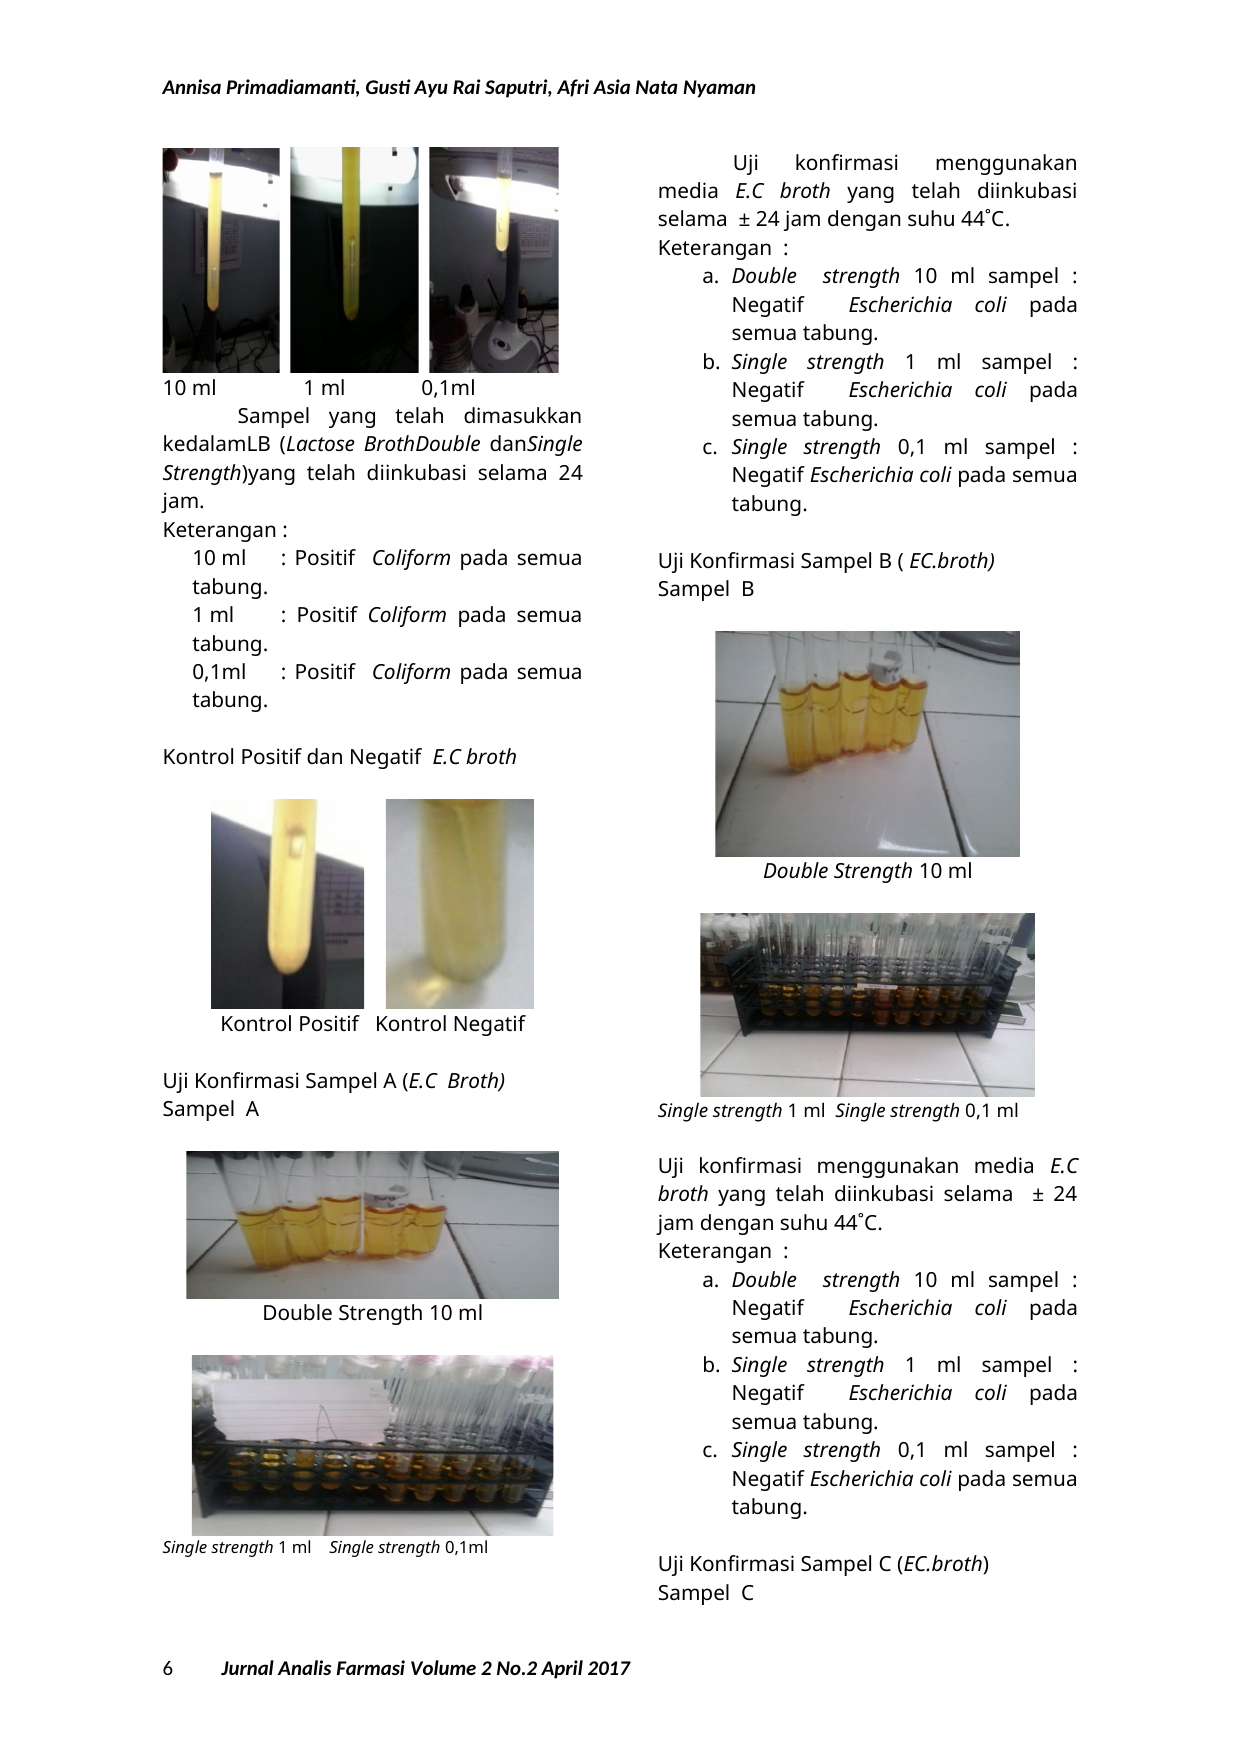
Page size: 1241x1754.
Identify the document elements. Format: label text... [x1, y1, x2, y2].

picture [186, 1151, 559, 1299]
text 10 ml : Positif Coliform pada semua tabung. [192, 543, 583, 600]
text Uji Konfirmasi Sampel A (E.C Broth) [162, 1066, 583, 1094]
text 10 ml 1 ml 0,1ml [162, 373, 583, 401]
text 1 ml : Positif Coliform pada semua tabung. [192, 600, 583, 657]
text Single strength 1 ml Single strength 0,1ml [162, 1536, 583, 1559]
text Sampel C [658, 1578, 1078, 1606]
list Single strength 0,1 ml sampel : Negatif Escherichia coli pada semua tabung. [702, 432, 1078, 517]
text Keterangan : [162, 515, 583, 543]
text Sampel yang telah dimasukkan kedalamLB (Lactose BrothDouble danSingle Strength)yang telah diinkubasi selama 24 jam. [162, 401, 583, 515]
text 0,1ml : Positif Coliform pada semua tabung. [192, 657, 583, 714]
list Double strength 10 ml sampel : Negatif Escherichia coli pada semua tabung. [702, 261, 1078, 347]
picture [429, 147, 559, 373]
text Single strength 1 ml Single strength 0,1 ml [658, 1097, 1078, 1123]
text Uji Konfirmasi Sampel B ( EC.broth) [658, 546, 1078, 574]
text Double Strength 10 ml [162, 1298, 583, 1327]
picture [385, 799, 534, 1009]
list Single strength 0,1 ml sampel : Negatif Escherichia coli pada semua tabung. [702, 1435, 1078, 1521]
picture [191, 1355, 554, 1536]
picture [211, 799, 365, 1009]
text Sampel B [658, 574, 1078, 603]
list Single strength 1 ml sampel : Negatif Escherichia coli pada semua tabung. [702, 347, 1078, 432]
text Uji konfirmasi menggunakan media E.C broth yang telah diinkubasi selama ± 24 jam dengan suhu 44˚C. [658, 148, 1078, 233]
list Single strength 1 ml sampel : Negatif Escherichia coli pada semua tabung. [702, 1350, 1078, 1435]
text Keterangan : [658, 233, 1078, 261]
text Double Strength 10 ml [658, 856, 1078, 885]
picture [290, 147, 419, 373]
text Kontrol Positif dan Negatif E.C broth [162, 742, 583, 771]
picture [162, 148, 280, 373]
text Uji konfirmasi menggunakan media E.C broth yang telah diinkubasi selama ± 24 jam dengan suhu 44˚C. [658, 1151, 1078, 1236]
text Sampel A [162, 1094, 583, 1123]
picture [715, 631, 1020, 857]
picture [700, 913, 1035, 1097]
text Keterangan : [658, 1236, 1078, 1265]
text Kontrol Positif Kontrol Negatif [162, 1009, 583, 1037]
text Uji Konfirmasi Sampel C (EC.broth) [658, 1549, 1078, 1578]
list Double strength 10 ml sampel : Negatif Escherichia coli pada semua tabung. [702, 1265, 1078, 1350]
